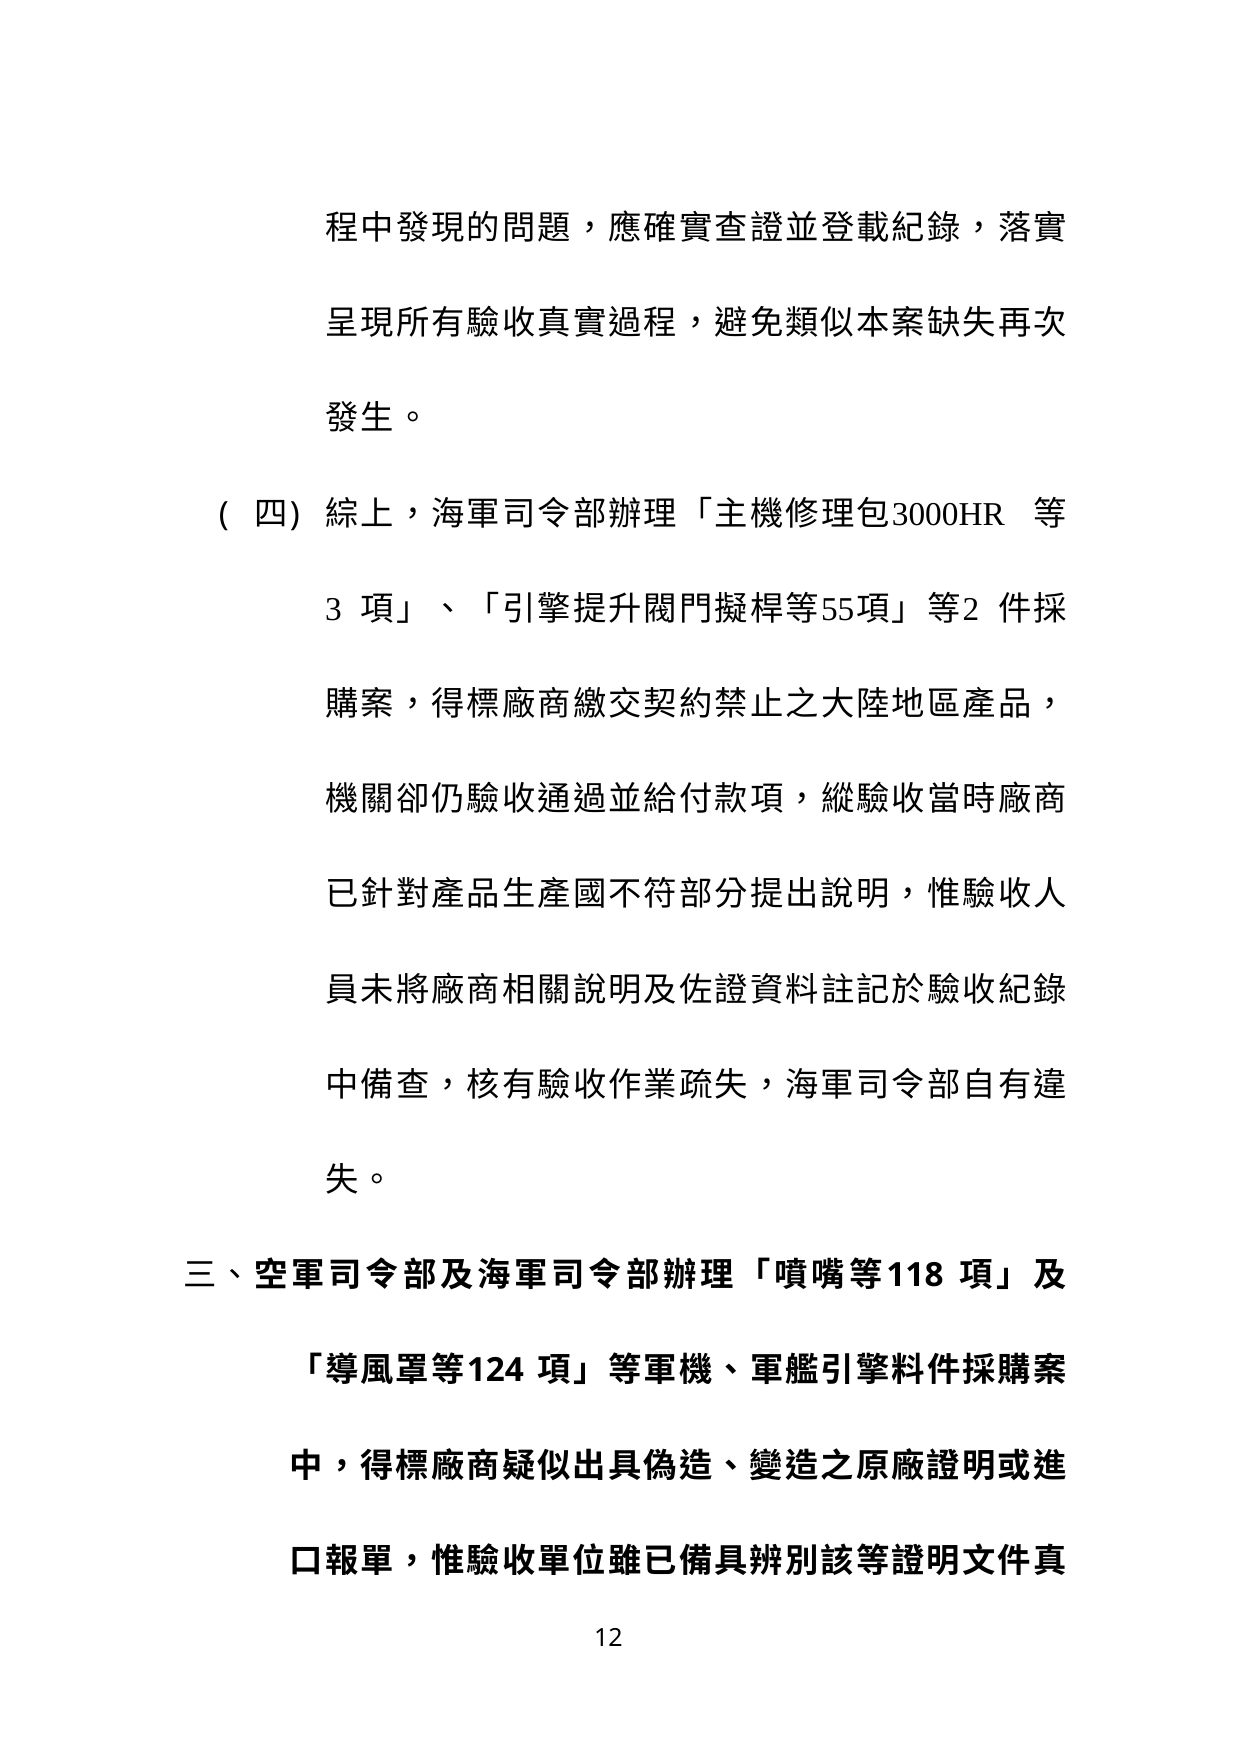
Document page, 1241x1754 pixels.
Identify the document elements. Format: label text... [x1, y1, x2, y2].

subtitle 綜上，海軍司令部辦理「主機修理包3000HR等3項」、「引擎提升閥門擬桿等55項」等2件採購案，得標廠商繳交契約禁止之大陸地區產品，機關卻仍驗收通過並給付款項，縱驗收當時廠商已針對產品生產國不符部分提出說明，惟驗收人員未將廠商相關說明及佐證資料註記於驗收紀錄中備查，核有驗收作業疏失，海軍司令部自有違失。 [219, 463, 1069, 1224]
subtitle 空軍司令部及海軍司令部辦理「噴嘴等118項」及「導風罩等124項」等軍機、軍艦引擎料件採購案中，得標廠商疑似出具偽造、變造之原廠證明或進口報單，惟驗收單位雖已備具辨別該等證明文件真偽之量能，卻仍通過驗收，空軍司令部及海軍司令部均應檢討改進。 [183, 1224, 1069, 1605]
